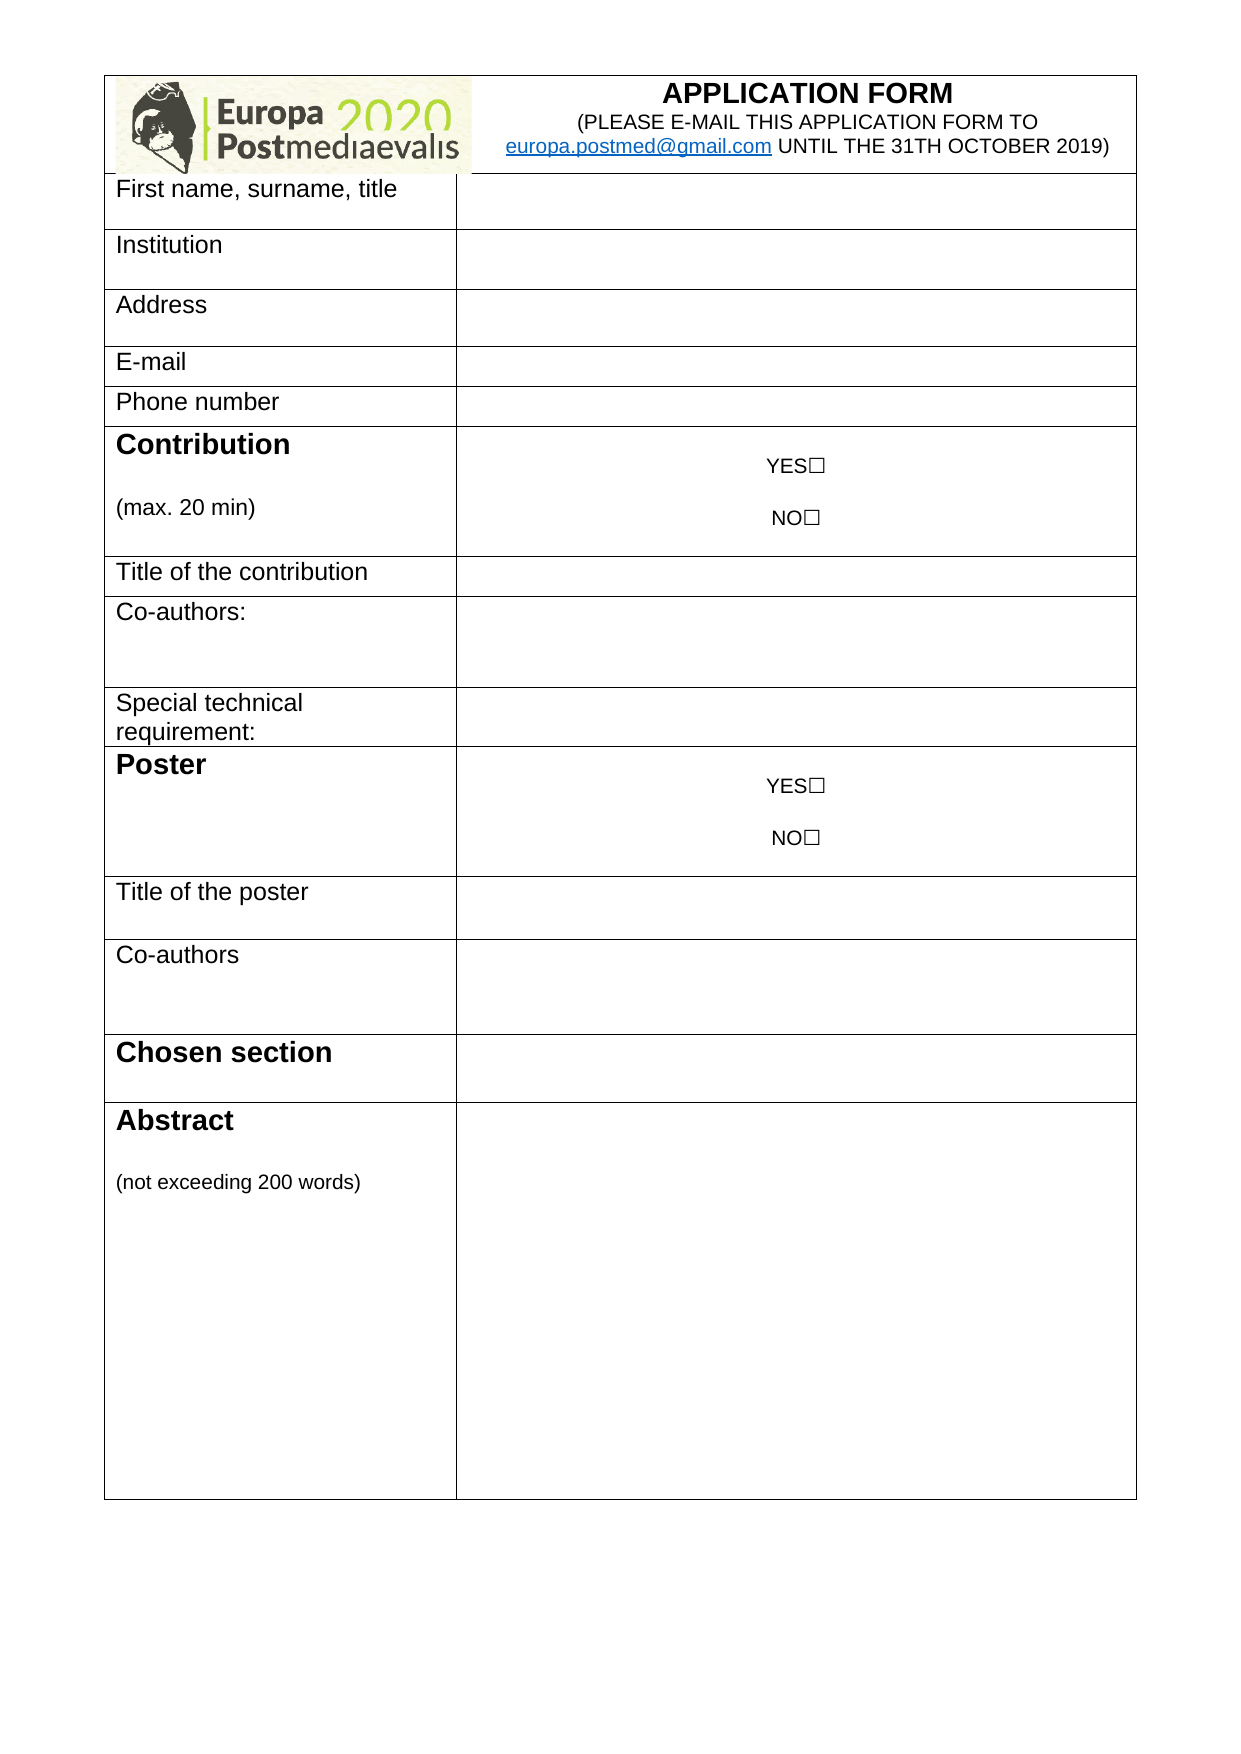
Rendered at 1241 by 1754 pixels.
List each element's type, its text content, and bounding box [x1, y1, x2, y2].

table_cell Special technical requirement: [105, 688, 456, 746]
table_cell [457, 174, 1136, 229]
table_cell First name, surname, title [105, 174, 456, 229]
table_cell Poster [105, 747, 456, 876]
table_cell [457, 940, 1136, 1034]
table_cell Abstract (not exceeding 200 words) [105, 1103, 456, 1499]
table_cell Title of the contribution [105, 557, 456, 596]
table_cell Address [105, 290, 456, 346]
table_cell Chosen section [105, 1035, 456, 1102]
table_cell [457, 1103, 1136, 1499]
table_cell [457, 877, 1136, 939]
table_cell E-mail [105, 347, 456, 386]
table_cell Institution [105, 230, 456, 289]
table_cell YES NO [457, 427, 1136, 556]
table_cell Contribution (max. 20 min) [105, 427, 456, 556]
table_cell [457, 290, 1136, 346]
table_cell [457, 230, 1136, 289]
table_cell [457, 387, 1136, 426]
table_cell Co-authors [105, 940, 456, 1034]
table_cell [457, 1035, 1136, 1102]
table_cell Phone number [105, 387, 456, 426]
table_cell Title of the poster [105, 877, 456, 939]
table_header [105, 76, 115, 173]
table_cell YES NO [457, 747, 1136, 876]
table_cell [457, 557, 1136, 596]
table_cell [457, 597, 1136, 687]
table_header APPLICATION FORM (PLEASE E-MAIL THIS APPLICATION FORM TO europa.postmed@gmail.com UNTIL THE 31TH OCTOBER 2019) [472, 76, 1136, 173]
picture [115, 76, 472, 174]
table_cell Co-authors: [105, 597, 456, 687]
table_cell [457, 688, 1136, 746]
table_cell [457, 347, 1136, 386]
